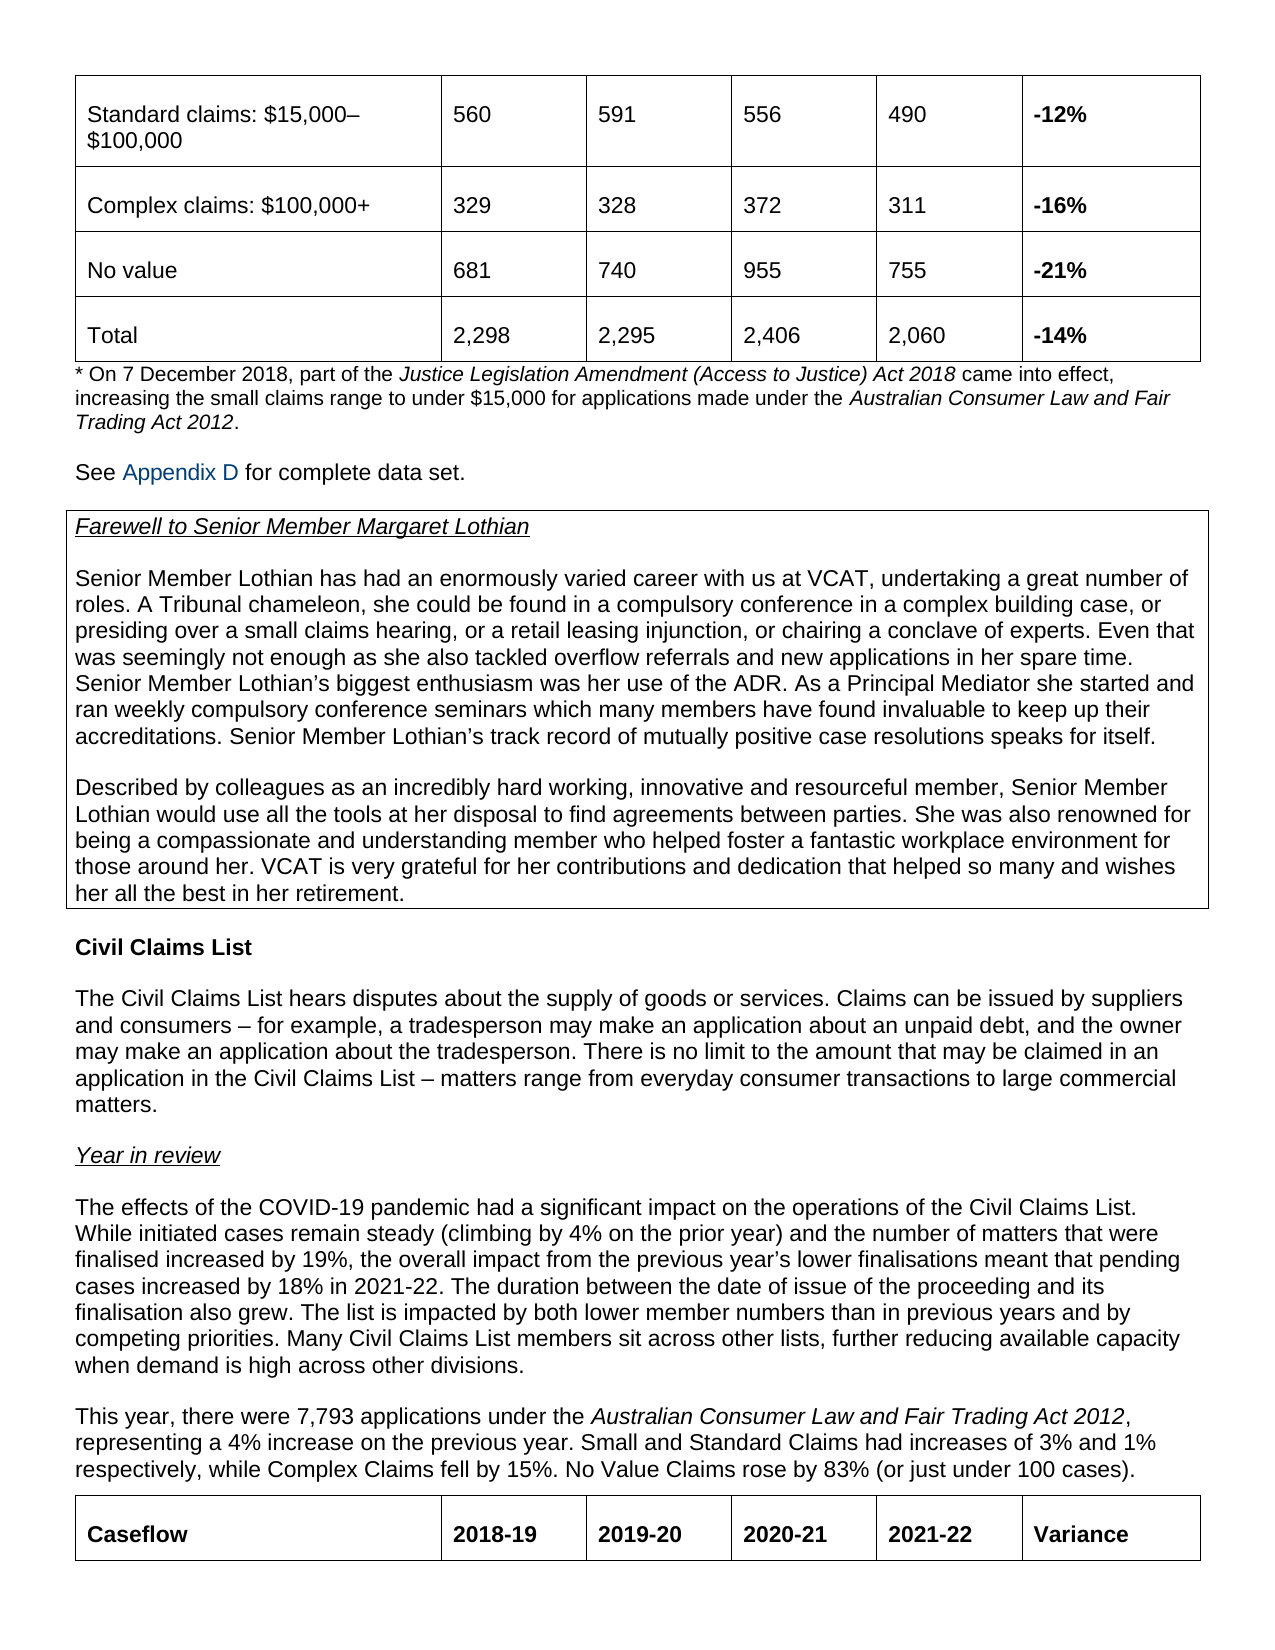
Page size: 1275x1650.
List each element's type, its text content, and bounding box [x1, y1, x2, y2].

table_cell 755 [877, 232, 1022, 296]
table_cell -21% [1023, 232, 1200, 296]
table_header 2019-20 [587, 1496, 731, 1559]
table_cell 560 [442, 76, 586, 166]
table_cell 740 [587, 232, 731, 296]
table_cell 2,295 [587, 297, 731, 361]
table_cell 681 [442, 232, 586, 296]
table_cell Complex claims: $100,000+ [76, 167, 441, 231]
table_cell 2,406 [732, 297, 876, 361]
table_cell 2,060 [877, 297, 1022, 361]
table_header Caseflow [76, 1496, 441, 1559]
table_cell 556 [732, 76, 876, 166]
table_header Variance [1023, 1496, 1200, 1559]
table_cell -12% [1023, 76, 1200, 166]
text * On 7 December 2018, part of the Justice Legislation Amendment (Access to Justice) Act 2018 came into effect, increasing the small claims range to under $15,000 for applications made under the Australian Consumer Law and Fair Trading Act 2012. [75, 362, 1200, 434]
table_cell 372 [732, 167, 876, 231]
table_cell 328 [587, 167, 731, 231]
table_cell -14% [1023, 297, 1200, 361]
text The Civil Claims List hears disputes about the supply of goods or services. Claims can be issued by suppliers and consumers – for example, a tradesperson may make an application about an unpaid debt, and the owner may make an application about the tradesperson. There is no limit to the amount that may be claimed in an application in the Civil Claims List – matters range from everyday consumer transactions to large commercial matters. [75, 985, 1200, 1117]
subtitle Year in review [75, 1142, 1200, 1168]
text Described by colleagues as an incredibly hard working, innovative and resourceful member, Senior Member Lothian would use all the tools at her disposal to find agreements between parties. She was also renowned for being a compassionate and understanding member who helped foster a fantastic workplace environment for those around her. VCAT is very grateful for her contributions and dedication that helped so many and wishes her all the best in her retirement. [67, 771, 1208, 908]
table_cell 311 [877, 167, 1022, 231]
table_cell Standard claims: $15,000–$100,000 [76, 76, 441, 166]
table_cell 329 [442, 167, 586, 231]
table_header 2021-22 [877, 1496, 1022, 1559]
table_cell 955 [732, 232, 876, 296]
table_cell No value [76, 232, 441, 296]
text This year, there were 7,793 applications under the Australian Consumer Law and Fair Trading Act 2012, representing a 4% increase on the previous year. Small and Standard Claims had increases of 3% and 1% respectively, while Complex Claims fell by 15%. No Value Claims rose by 83% (or just under 100 cases). [75, 1403, 1200, 1482]
table_cell 591 [587, 76, 731, 166]
text Senior Member Lothian has had an enormously varied career with us at VCAT, undertaking a great number of roles. A Tribunal chameleon, she could be found in a compulsory conference in a complex building case, or presiding over a small claims hearing, or a retail leasing injunction, or chairing a conclave of experts. Even that was seemingly not enough as she also tackled overflow referrals and new applications in her spare time. Senior Member Lothian’s biggest enthusiasm was her use of the ADR. As a Principal Mediator she started and ran weekly compulsory conference seminars which many members have found invaluable to keep up their accreditations. Senior Member Lothian’s track record of mutually positive case resolutions speaks for itself. [67, 562, 1208, 749]
table_header 2020-21 [732, 1496, 876, 1559]
table_header 2018-19 [442, 1496, 586, 1559]
table_cell 490 [877, 76, 1022, 166]
subtitle Farewell to Senior Member Margaret Lothian [67, 511, 1208, 540]
table_cell 2,298 [442, 297, 586, 361]
text The effects of the COVID-19 pandemic had a significant impact on the operations of the Civil Claims List. While initiated cases remain steady (climbing by 4% on the prior year) and the number of matters that were finalised increased by 19%, the overall impact from the previous year’s lower finalisations meant that pending cases increased by 18% in 2021-22. The duration between the date of issue of the proceeding and its finalisation also grew. The list is impacted by both lower member numbers than in previous years and by competing priorities. Many Civil Claims List members sit across other lists, further reducing available capacity when demand is high across other divisions. [75, 1193, 1200, 1378]
subtitle Civil Claims List [75, 934, 1200, 960]
text See Appendix D for complete data set. [75, 459, 1200, 485]
table_cell Total [76, 297, 441, 361]
table_cell -16% [1023, 167, 1200, 231]
